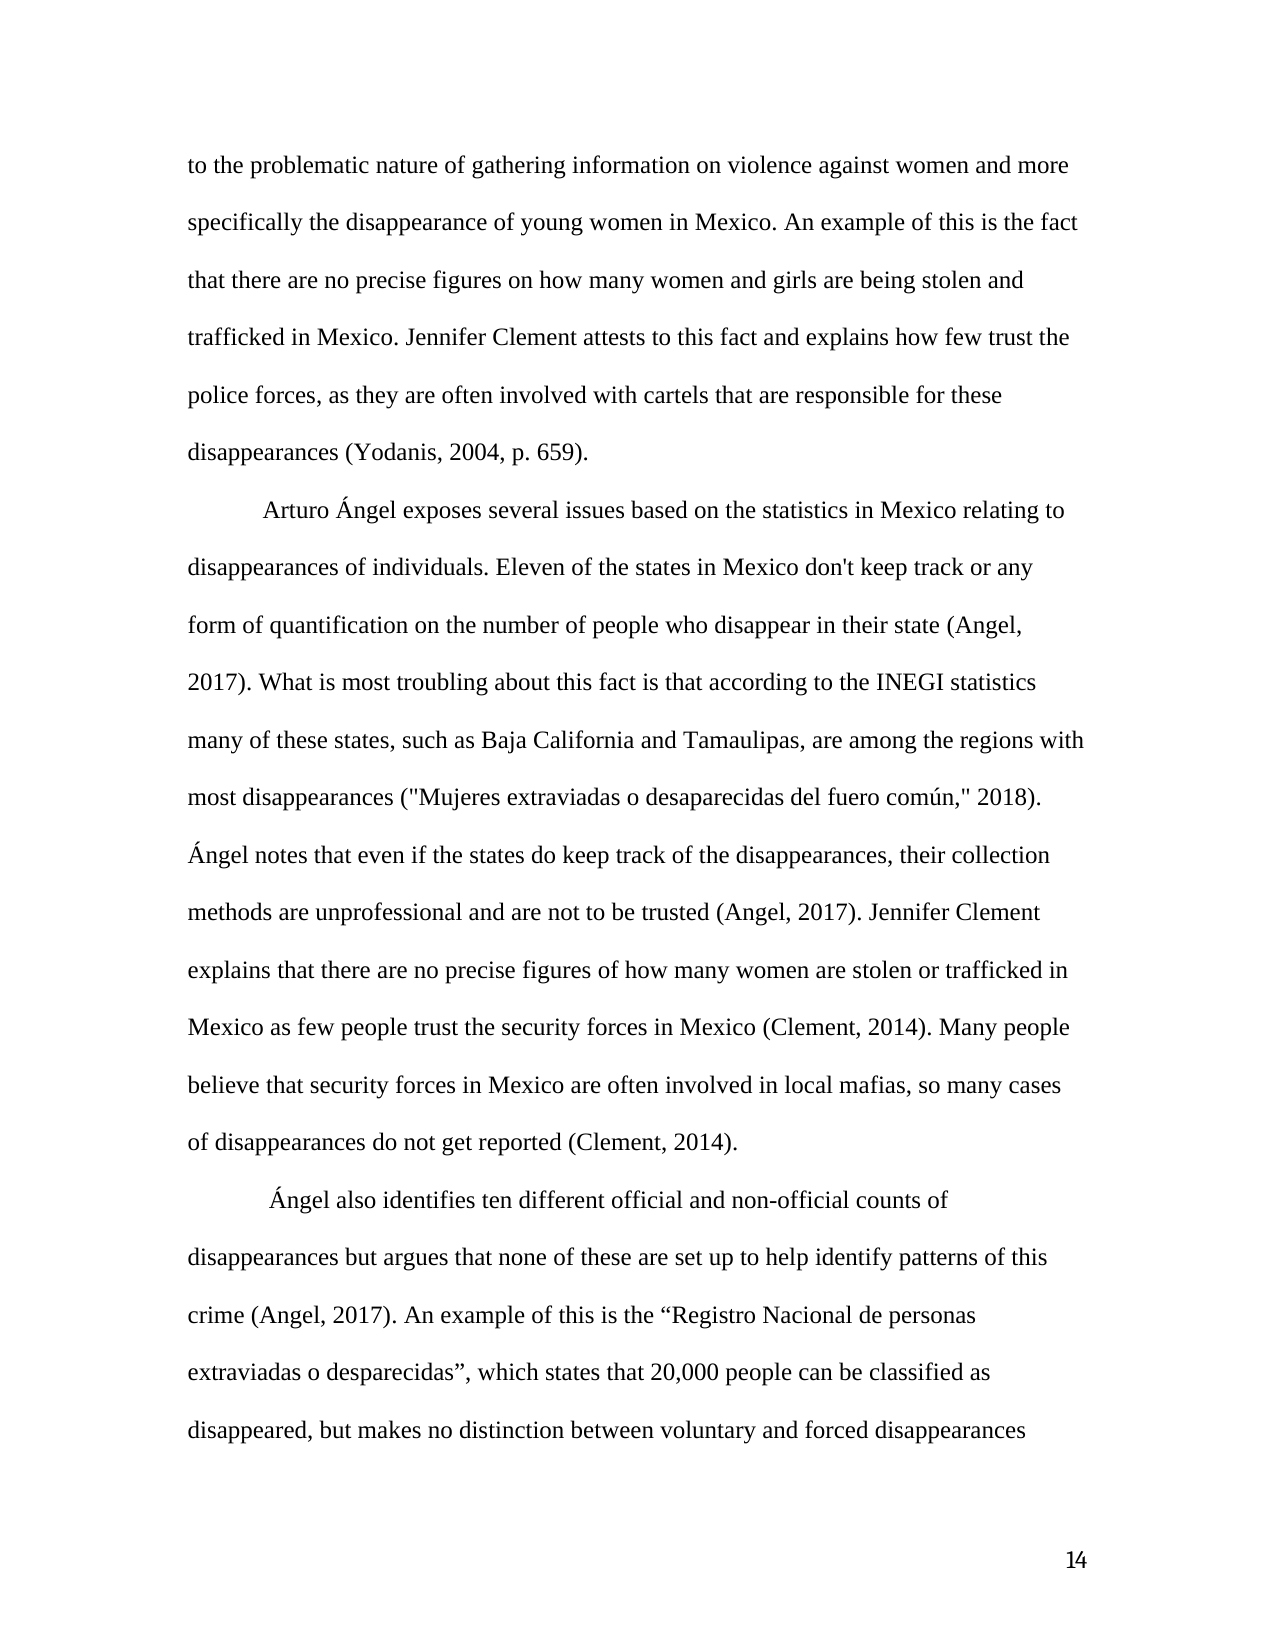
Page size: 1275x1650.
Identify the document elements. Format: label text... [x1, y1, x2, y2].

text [187, 150, 1087, 466]
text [187, 1185, 1087, 1444]
text Arturo Ángel exposes several issues based on the statistics in Mexico relating to disappearances of individuals. Eleven of the states in Mexico don't keep track or any form of quantification on the number of people who disappear in their state (Angel, 2017). What is most troubling about this fact is that according to the INEGI statistics many of these states, such as Baja California and Tamaulipas, are among the regions with most disappearances ("Mujeres extraviadas o desaparecidas del fuero común," 2018). Ángel notes that even if the states do keep track of the disappearances, their collection methods are unprofessional and are not to be trusted (Angel, 2017). Jennifer Clement explains that there are no precise figures of how many women are stolen or trafficked in Mexico as few people trust the security forces in Mexico (Clement, 2014). Many people believe that security forces in Mexico are often involved in local mafias, so many cases of disappearances do not get reported (Clement, 2014). [187, 495, 1087, 1156]
